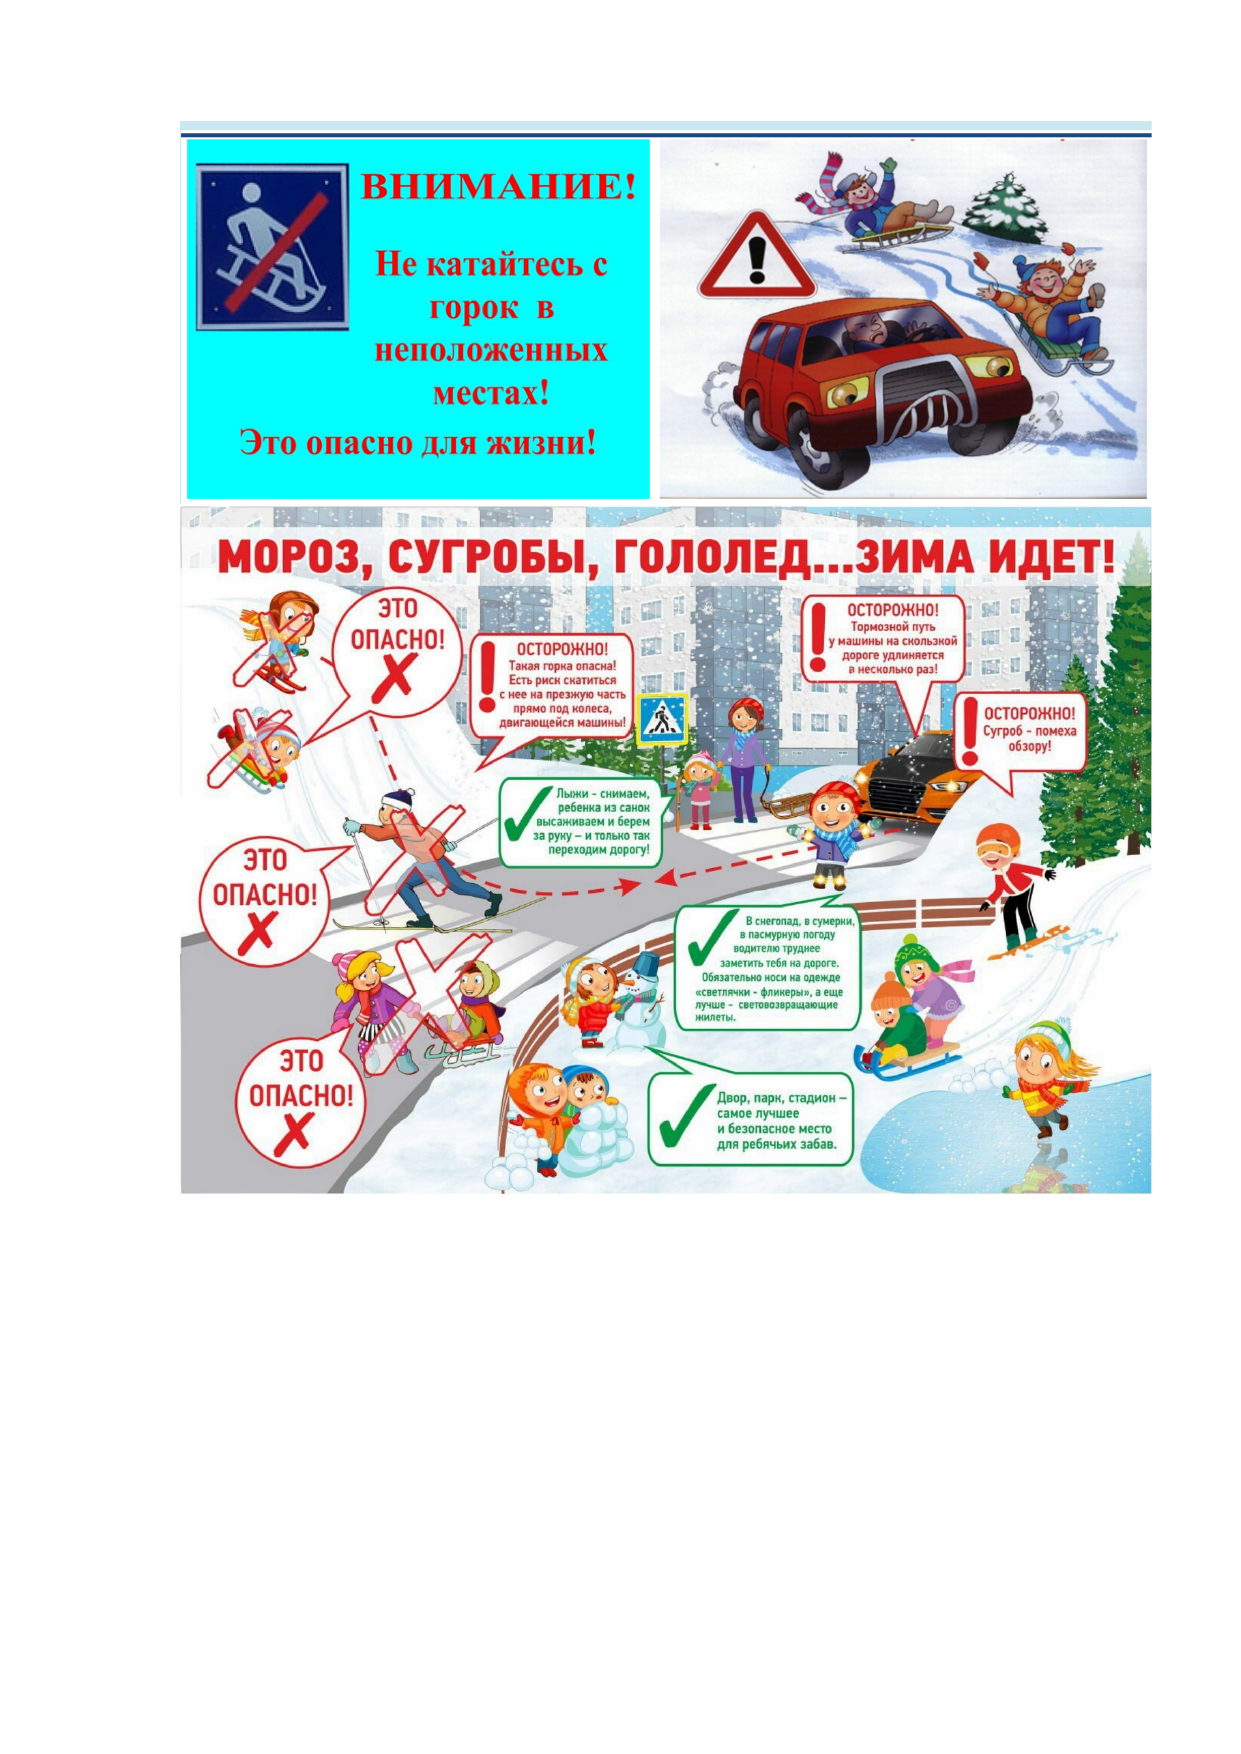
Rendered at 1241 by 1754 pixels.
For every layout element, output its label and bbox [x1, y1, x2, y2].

picture [177, 118, 1152, 1194]
